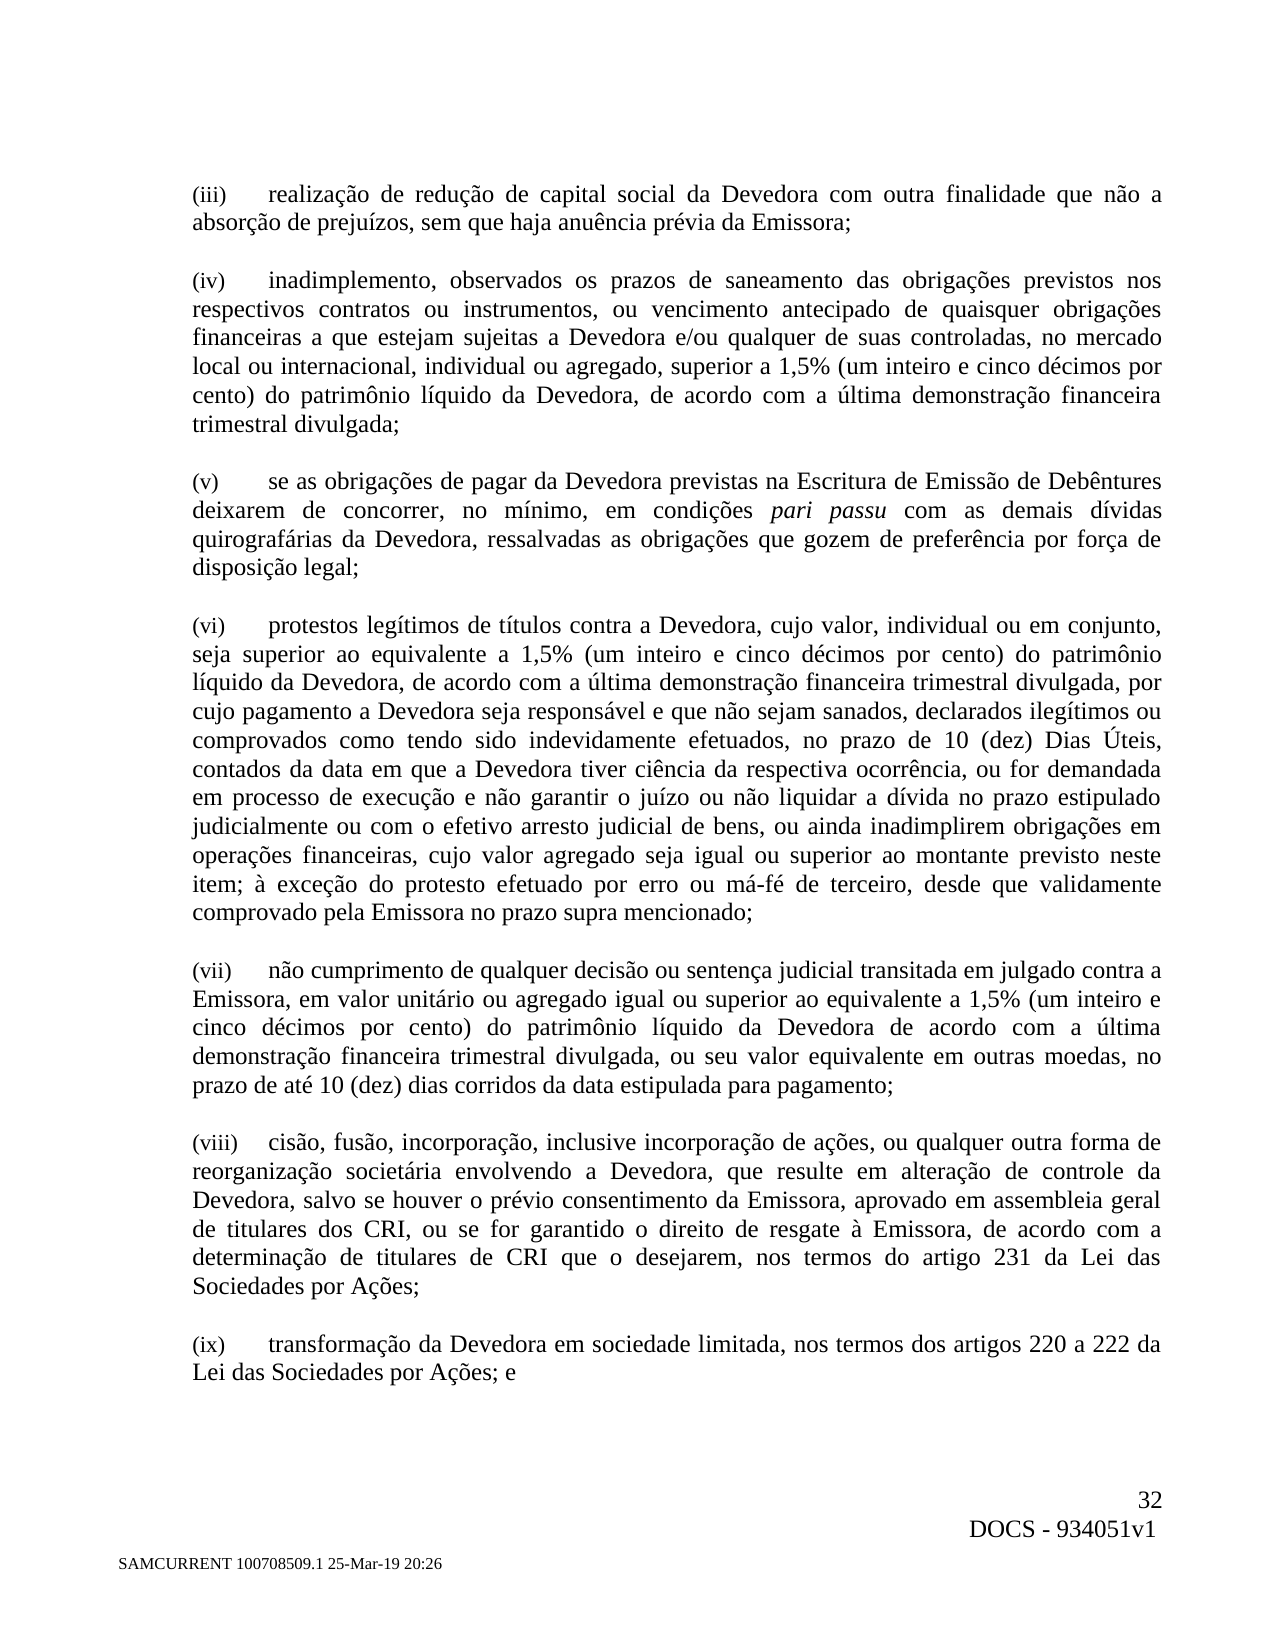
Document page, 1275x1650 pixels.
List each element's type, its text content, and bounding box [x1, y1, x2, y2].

list inadimplemento, observados os prazos de saneamento das obrigações previstos nos respectivos contratos ou instrumentos, ou vencimento antecipado de quaisquer obrigações financeiras a que estejam sujeitas a Devedora e/ou qualquer de suas controladas, no mercado local ou internacional, individual ou agregado, superior a 1,5% (um inteiro e cinco décimos por cento) do patrimônio líquido da Devedora, de acordo com a última demonstração financeira trimestral divulgada; [192, 265, 1162, 437]
list realização de redução de capital social da Devedora com outra finalidade que não a absorção de prejuízos, sem que haja anuência prévia da Emissora; [192, 179, 1162, 236]
list não cumprimento de qualquer decisão ou sentença judicial transitada em julgado contra a Emissora, em valor unitário ou agregado igual ou superior ao equivalente a 1,5% (um inteiro e cinco décimos por cento) do patrimônio líquido da Devedora de acordo com a última demonstração financeira trimestral divulgada, ou seu valor equivalente em outras moedas, no prazo de até 10 (dez) dias corridos da data estipulada para pagamento; [192, 955, 1162, 1099]
list se as obrigações de pagar da Devedora previstas na Escritura de Emissão de Debêntures deixarem de concorrer, no mínimo, em condições pari passu com as demais dívidas quirografárias da Devedora, ressalvadas as obrigações que gozem de preferência por força de disposição legal; [192, 466, 1162, 581]
list cisão, fusão, incorporação, inclusive incorporação de ações, ou qualquer outra forma de reorganização societária envolvendo a Devedora, que resulte em alteração de controle da Devedora, salvo se houver o prévio consentimento da Emissora, aprovado em assembleia geral de titulares dos CRI, ou se for garantido o direito de resgate à Emissora, de acordo com a determinação de titulares de CRI que o desejarem, nos termos do artigo 231 da Lei das Sociedades por Ações; [192, 1127, 1162, 1300]
list protestos legítimos de títulos contra a Devedora, cujo valor, individual ou em conjunto, seja superior ao equivalente a 1,5% (um inteiro e cinco décimos por cento) do patrimônio líquido da Devedora, de acordo com a última demonstração financeira trimestral divulgada, por cujo pagamento a Devedora seja responsável e que não sejam sanados, declarados ilegítimos ou comprovados como tendo sido indevidamente efetuados, no prazo de 10 (dez) Dias Úteis, contados da data em que a Devedora tiver ciência da respectiva ocorrência, ou for demandada em processo de execução e não garantir o juízo ou não liquidar a dívida no prazo estipulado judicialmente ou com o efetivo arresto judicial de bens, ou ainda inadimplirem obrigações em operações financeiras, cujo valor agregado seja igual ou superior ao montante previsto neste item; à exceção do protesto efetuado por erro ou má-fé de terceiro, desde que validamente comprovado pela Emissora no prazo supra mencionado; [192, 610, 1162, 926]
list transformação da Devedora em sociedade limitada, nos termos dos artigos 220 a 222 da Lei das Sociedades por Ações; e [192, 1329, 1162, 1386]
